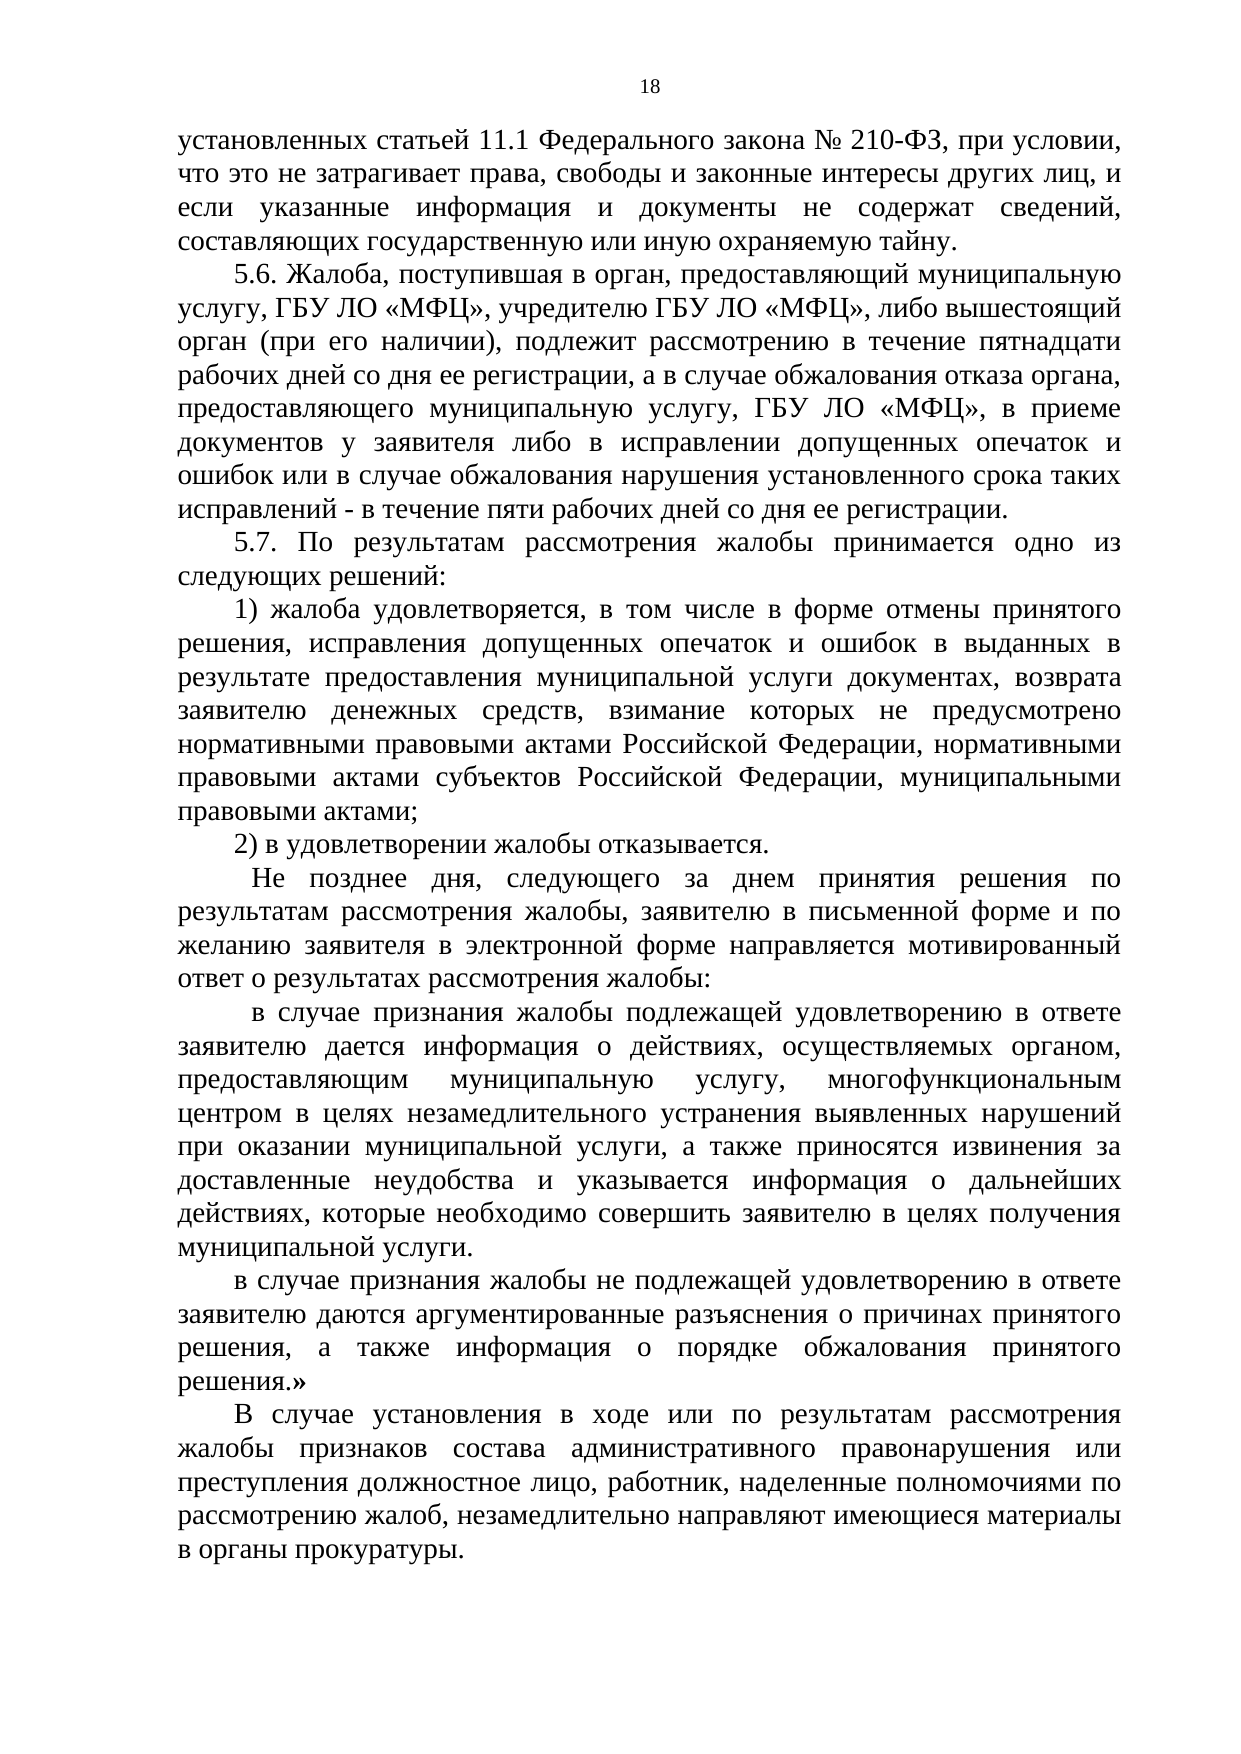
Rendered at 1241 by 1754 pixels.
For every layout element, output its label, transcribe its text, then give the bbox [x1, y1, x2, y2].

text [177, 122, 1122, 256]
text 5.7. По результатам рассмотрения жалобы принимается одно из следующих решений: [177, 524, 1122, 592]
text В случае установления в ходе или по результатам рассмотрения жалобы признаков состава административного правонарушения или преступления должностное лицо, работник, наделенные полномочиями по рассмотрению жалоб, незамедлительно направляют имеющиеся материалы в органы прокуратуры. [177, 1397, 1122, 1564]
text в случае признания жалобы подлежащей удовлетворению в ответе заявителю дается информация о действиях, осуществляемых органом, предоставляющим муниципальную услугу, многофункциональным центром в целях незамедлительного устранения выявленных нарушений при оказании муниципальной услуги, а также приносятся извинения за доставленные неудобства и указывается информация о дальнейших действиях, которые необходимо совершить заявителю в целях получения муниципальной услуги. [177, 994, 1122, 1262]
text 2) в удовлетворении жалобы отказывается. [177, 826, 1122, 860]
text Не позднее дня, следующего за днем принятия решения по результатам рассмотрения жалобы, заявителю в письменной форме и по желанию заявителя в электронной форме направляется мотивированный ответ о результатах рассмотрения жалобы: [177, 860, 1122, 994]
text 5.6. Жалоба, поступившая в орган, предоставляющий муниципальную услугу, ГБУ ЛО «МФЦ», учредителю ГБУ ЛО «МФЦ», либо вышестоящий орган (при его наличии), подлежит рассмотрению в течение пятнадцати рабочих дней со дня ее регистрации, а в случае обжалования отказа органа, предоставляющего муниципальную услугу, ГБУ ЛО «МФЦ», в приеме документов у заявителя либо в исправлении допущенных опечаток и ошибок или в случае обжалования нарушения установленного срока таких исправлений - в течение пяти рабочих дней со дня ее регистрации. [177, 256, 1122, 524]
text в случае признания жалобы не подлежащей удовлетворению в ответе заявителю даются аргументированные разъяснения о причинах принятого решения, а также информация о порядке обжалования принятого решения.» [177, 1262, 1122, 1397]
text 1) жалоба удовлетворяется, в том числе в форме отмены принятого решения, исправления допущенных опечаток и ошибок в выданных в результате предоставления муниципальной услуги документах, возврата заявителю денежных средств, взимание которых не предусмотрено нормативными правовыми актами Российской Федерации, нормативными правовыми актами субъектов Российской Федерации, муниципальными правовыми актами; [177, 592, 1122, 826]
